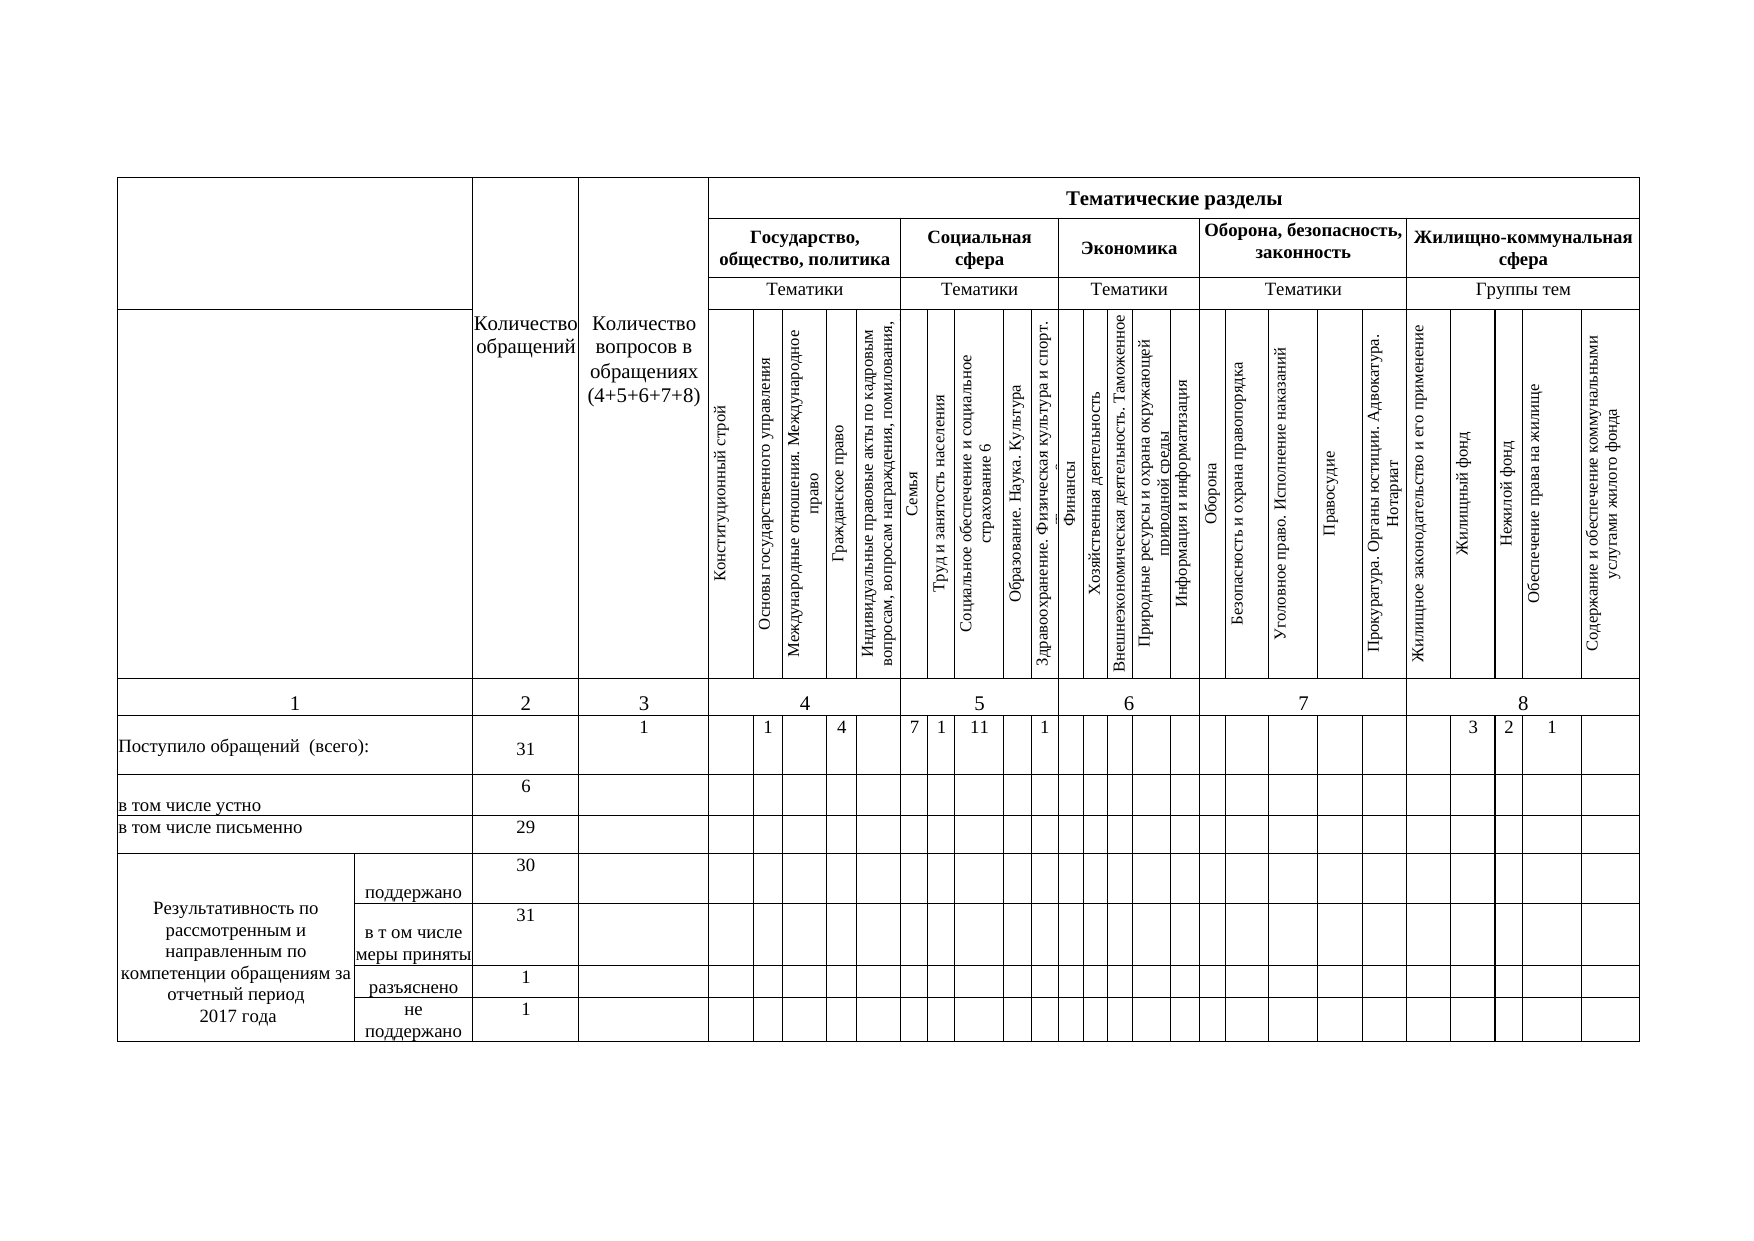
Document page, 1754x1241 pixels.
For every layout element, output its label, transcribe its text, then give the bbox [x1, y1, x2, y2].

table_cell [1269, 716, 1317, 774]
table_cell [1171, 904, 1199, 964]
table_cell [1108, 854, 1132, 903]
table_cell Международные отношения. Международное право [783, 310, 826, 677]
table_cell [1200, 966, 1225, 997]
table_cell [1363, 998, 1406, 1041]
table_cell [1451, 854, 1494, 903]
table_cell [1226, 854, 1268, 903]
table_cell [1226, 966, 1268, 997]
table_cell 7 [901, 716, 927, 774]
table_cell [1523, 775, 1581, 815]
table_cell [955, 998, 1003, 1041]
table_cell [709, 998, 753, 1041]
table_cell [1582, 904, 1639, 964]
table_cell Индивидуальные правовые акты по кадровым вопросам, вопросам награждения, помилования, гражданства, присвоения почетных и иных званий [857, 310, 900, 677]
table_cell [754, 904, 782, 964]
table_cell [1318, 966, 1362, 997]
table_cell 6 [1059, 679, 1199, 715]
table_cell [1200, 904, 1225, 964]
table_cell [783, 998, 826, 1041]
table_cell Природные ресурсы и охрана окружающей природной среды [1133, 310, 1170, 677]
table_cell [1200, 816, 1225, 853]
table_cell Тематики [709, 278, 900, 309]
table_cell [1108, 998, 1132, 1041]
table_cell [928, 775, 954, 815]
table_cell [1133, 904, 1170, 964]
table_cell [955, 966, 1003, 997]
table_cell Оборона, безопасность, законность [1200, 219, 1406, 277]
table_cell Государство, общество, политика [709, 219, 900, 277]
table_cell [1171, 966, 1199, 997]
table_cell [579, 854, 708, 903]
table_cell [901, 904, 927, 964]
table_cell [118, 310, 472, 677]
table_cell [1407, 716, 1450, 774]
table_cell [1059, 904, 1083, 964]
table_cell [1059, 816, 1083, 853]
table_cell [1133, 854, 1170, 903]
table_cell [827, 854, 856, 903]
table_cell [754, 998, 782, 1041]
table_cell 5 [901, 679, 1058, 715]
table_cell [1318, 716, 1362, 774]
table_cell [783, 716, 826, 774]
table_cell Информация и информатизация [1171, 310, 1199, 677]
table_cell [1363, 716, 1406, 774]
table_cell [1582, 998, 1639, 1041]
table_cell [928, 816, 954, 853]
table_cell 7 [1200, 679, 1406, 715]
table_cell [1363, 854, 1406, 903]
table_cell в том числе письменно [118, 816, 472, 853]
table_cell [1004, 904, 1031, 964]
table_cell [1004, 998, 1031, 1041]
table_cell [955, 816, 1003, 853]
table_cell [1084, 998, 1107, 1041]
table_cell [1171, 775, 1199, 815]
table_cell Жилищно-коммунальная сфера [1407, 219, 1639, 277]
table_cell [1582, 854, 1639, 903]
table_cell [827, 966, 856, 997]
table_cell [1084, 854, 1107, 903]
table_cell Обеспечение права на жилище [1523, 310, 1581, 677]
table_cell [901, 816, 927, 853]
table_cell [1318, 816, 1362, 853]
table_cell [1059, 966, 1083, 997]
table_cell [1108, 966, 1132, 997]
table_cell Правосудие [1318, 310, 1362, 677]
table_cell [1084, 716, 1107, 774]
table_cell [955, 904, 1003, 964]
table_cell [1582, 966, 1639, 997]
table_cell [709, 854, 753, 903]
table_cell [827, 775, 856, 815]
table_cell 8 [1407, 679, 1639, 715]
table_cell [1363, 816, 1406, 853]
table_cell [1084, 966, 1107, 997]
table_cell Количество обращений [473, 309, 578, 677]
table_cell 2 [473, 679, 578, 715]
table_cell [1318, 854, 1362, 903]
table_cell Образование. Наука. Культура [1004, 310, 1031, 677]
table_cell [1133, 966, 1170, 997]
table_header Тематические разделы [709, 178, 1639, 218]
table_cell [1363, 966, 1406, 997]
table_cell [857, 816, 900, 853]
table_cell [579, 998, 708, 1041]
table_cell [1451, 904, 1494, 964]
table_cell [709, 904, 753, 964]
table_cell 29 [473, 816, 578, 853]
table_cell [955, 854, 1003, 903]
table_header [473, 178, 578, 309]
table_cell [709, 775, 753, 815]
table_cell [1200, 716, 1225, 774]
table_cell [857, 854, 900, 903]
table_cell 4 [827, 716, 856, 774]
table_cell [1269, 998, 1317, 1041]
table_cell [955, 775, 1003, 815]
table_cell [1451, 816, 1494, 853]
table_cell [1004, 966, 1031, 997]
table_cell [1084, 775, 1107, 815]
table_cell Оборона [1200, 310, 1225, 677]
table_cell [1133, 775, 1170, 815]
table_cell [1451, 998, 1494, 1041]
table_cell [1108, 775, 1132, 815]
table_cell [928, 854, 954, 903]
table_cell 1 [118, 679, 472, 715]
table_cell [857, 998, 900, 1041]
table_cell Нежилой фонд [1496, 310, 1522, 677]
table_cell Уголовное право. Исполнение наказаний [1269, 310, 1317, 677]
table_cell 1 [473, 966, 578, 997]
table_cell [1269, 775, 1317, 815]
table_cell [1496, 998, 1522, 1041]
table_cell [1318, 904, 1362, 964]
table_cell [1451, 966, 1494, 997]
table_cell Семья [901, 310, 927, 677]
table_cell [783, 904, 826, 964]
table_cell [1133, 998, 1170, 1041]
table_cell [1496, 816, 1522, 853]
table_cell [579, 775, 708, 815]
table_cell Прокуратура. Органы юстиции. Адвокатура. Нотариат [1363, 310, 1406, 677]
table_cell 31 [473, 716, 578, 774]
table_cell [1004, 816, 1031, 853]
table_cell 1 [579, 716, 708, 774]
table_cell [1032, 904, 1058, 964]
table_cell Группы тем [1407, 278, 1639, 309]
table_cell [1059, 775, 1083, 815]
table_cell [928, 998, 954, 1041]
table_cell [1200, 998, 1225, 1041]
table_cell [1407, 854, 1450, 903]
table_cell Конституционный строй [709, 310, 753, 677]
table_cell [1496, 966, 1522, 997]
table_cell [1363, 775, 1406, 815]
table_cell [928, 904, 954, 964]
table_cell [1318, 998, 1362, 1041]
table_cell Поступило обращений (всего): [118, 716, 472, 774]
table_cell [1523, 854, 1581, 903]
table_cell [928, 966, 954, 997]
table_cell 2 [1496, 716, 1522, 774]
table_cell разъяснено [355, 966, 472, 997]
table_cell Труд и занятость населения [928, 310, 954, 677]
table_cell Количество вопросов в обращениях (4+5+6+7+8) [579, 309, 708, 677]
table_cell Социальная сфера [901, 219, 1058, 277]
table_cell [1032, 966, 1058, 997]
table_cell 11 [955, 716, 1003, 774]
table_cell 1 [473, 998, 578, 1041]
table_cell Финансы [1059, 310, 1083, 677]
table_cell [1523, 998, 1581, 1041]
table_cell Содержание и обеспечение коммунальными услугами жилого фонда [1582, 310, 1639, 677]
table_cell [754, 775, 782, 815]
table_cell 3 [579, 679, 708, 715]
table_cell [1269, 966, 1317, 997]
table_cell 31 [473, 904, 578, 964]
table_cell [1226, 716, 1268, 774]
table_cell [1269, 816, 1317, 853]
table_cell [827, 998, 856, 1041]
table_cell [783, 816, 826, 853]
table_cell [1200, 854, 1225, 903]
table_cell Экономика [1059, 219, 1199, 277]
table_cell [783, 966, 826, 997]
table_cell [857, 966, 900, 997]
table_cell [754, 816, 782, 853]
table_cell [827, 816, 856, 853]
table_cell [1084, 904, 1107, 964]
table_cell [579, 904, 708, 964]
table_cell [1108, 716, 1132, 774]
table_cell [1059, 998, 1083, 1041]
table_cell Хозяйственная деятельность [1084, 310, 1107, 677]
table_cell 30 [473, 854, 578, 903]
table_cell [709, 816, 753, 853]
table_cell Тематики [1200, 278, 1406, 309]
table_cell [1523, 904, 1581, 964]
table_cell [1582, 775, 1639, 815]
table_cell [1108, 904, 1132, 964]
table_cell [1496, 854, 1522, 903]
table_cell [1171, 998, 1199, 1041]
table_cell [901, 854, 927, 903]
table_cell [709, 966, 753, 997]
table_cell [1226, 904, 1268, 964]
table_cell [1171, 716, 1199, 774]
table_cell 1 [754, 716, 782, 774]
table_cell [579, 966, 708, 997]
table_cell [783, 775, 826, 815]
table_cell [754, 966, 782, 997]
table_cell [1200, 775, 1225, 815]
table_cell 3 [1451, 716, 1494, 774]
table_cell [1407, 998, 1450, 1041]
table_cell [1269, 904, 1317, 964]
table_cell [1407, 904, 1450, 964]
table_cell [1004, 854, 1031, 903]
table_cell 4 [709, 679, 900, 715]
table_header [118, 178, 472, 309]
table_cell поддержано [355, 854, 472, 903]
table_cell [857, 904, 900, 964]
table_cell [1004, 775, 1031, 815]
table_cell 1 [1523, 716, 1581, 774]
table_cell [1171, 854, 1199, 903]
table_cell Жилищный фонд [1451, 310, 1494, 677]
table_cell [1582, 716, 1639, 774]
table_cell [1108, 816, 1132, 853]
table_cell в том числе устно [118, 775, 472, 815]
table_cell Гражданское право [827, 310, 856, 677]
table_cell [1407, 816, 1450, 853]
table_cell [1496, 775, 1522, 815]
table_cell [709, 716, 753, 774]
table_cell Безопасность и охрана правопорядка [1226, 310, 1268, 677]
table_cell [901, 966, 927, 997]
table_cell не поддержано [355, 998, 472, 1041]
table_cell [1407, 966, 1450, 997]
table_cell [1032, 998, 1058, 1041]
table_cell Основы государственного управления [754, 310, 782, 677]
table_cell Результативность по рассмотренным и направленным по компетенции обращениям за отчетный период 2017 года [118, 854, 354, 1041]
table_cell [901, 775, 927, 815]
table_cell [1059, 716, 1083, 774]
table_cell [1363, 904, 1406, 964]
table_cell Тематики [901, 278, 1058, 309]
table_cell [1451, 775, 1494, 815]
table_cell [783, 854, 826, 903]
table_cell [754, 854, 782, 903]
table_cell [579, 816, 708, 853]
table_cell [1318, 775, 1362, 815]
table_cell в т ом числе меры приняты [355, 904, 472, 964]
table_cell [827, 904, 856, 964]
table_cell [1226, 816, 1268, 853]
table_cell [1269, 854, 1317, 903]
table_cell [1226, 775, 1268, 815]
table_cell [1004, 716, 1031, 774]
table_cell Жилищное законодательство и его применение [1407, 310, 1450, 677]
table_cell [1523, 816, 1581, 853]
table_cell [857, 775, 900, 815]
table_cell Здравоохранение. Физическая культура и спорт. Туризм8 [1032, 310, 1058, 677]
table_cell 1 [928, 716, 954, 774]
table_cell [1496, 904, 1522, 964]
table_cell [1226, 998, 1268, 1041]
table_cell [1523, 966, 1581, 997]
table_cell [1171, 816, 1199, 853]
table_cell [1133, 816, 1170, 853]
table_cell [1084, 816, 1107, 853]
table_cell [1032, 775, 1058, 815]
table_cell Внешнеэкономическая деятельность. Таможенное дело 11 [1108, 310, 1132, 677]
table_cell [1032, 816, 1058, 853]
table_cell 1 [1032, 716, 1058, 774]
table_header [579, 178, 708, 309]
table_cell [857, 716, 900, 774]
table_cell 6 [473, 775, 578, 815]
table_cell [1133, 716, 1170, 774]
table_cell [1059, 854, 1083, 903]
table_cell [1407, 775, 1450, 815]
table_cell [901, 998, 927, 1041]
table_cell [1032, 854, 1058, 903]
table_cell [1582, 816, 1639, 853]
table_cell Тематики [1059, 278, 1199, 309]
table_cell Социальное обеспечение и социальное страхование 6 [955, 310, 1003, 677]
